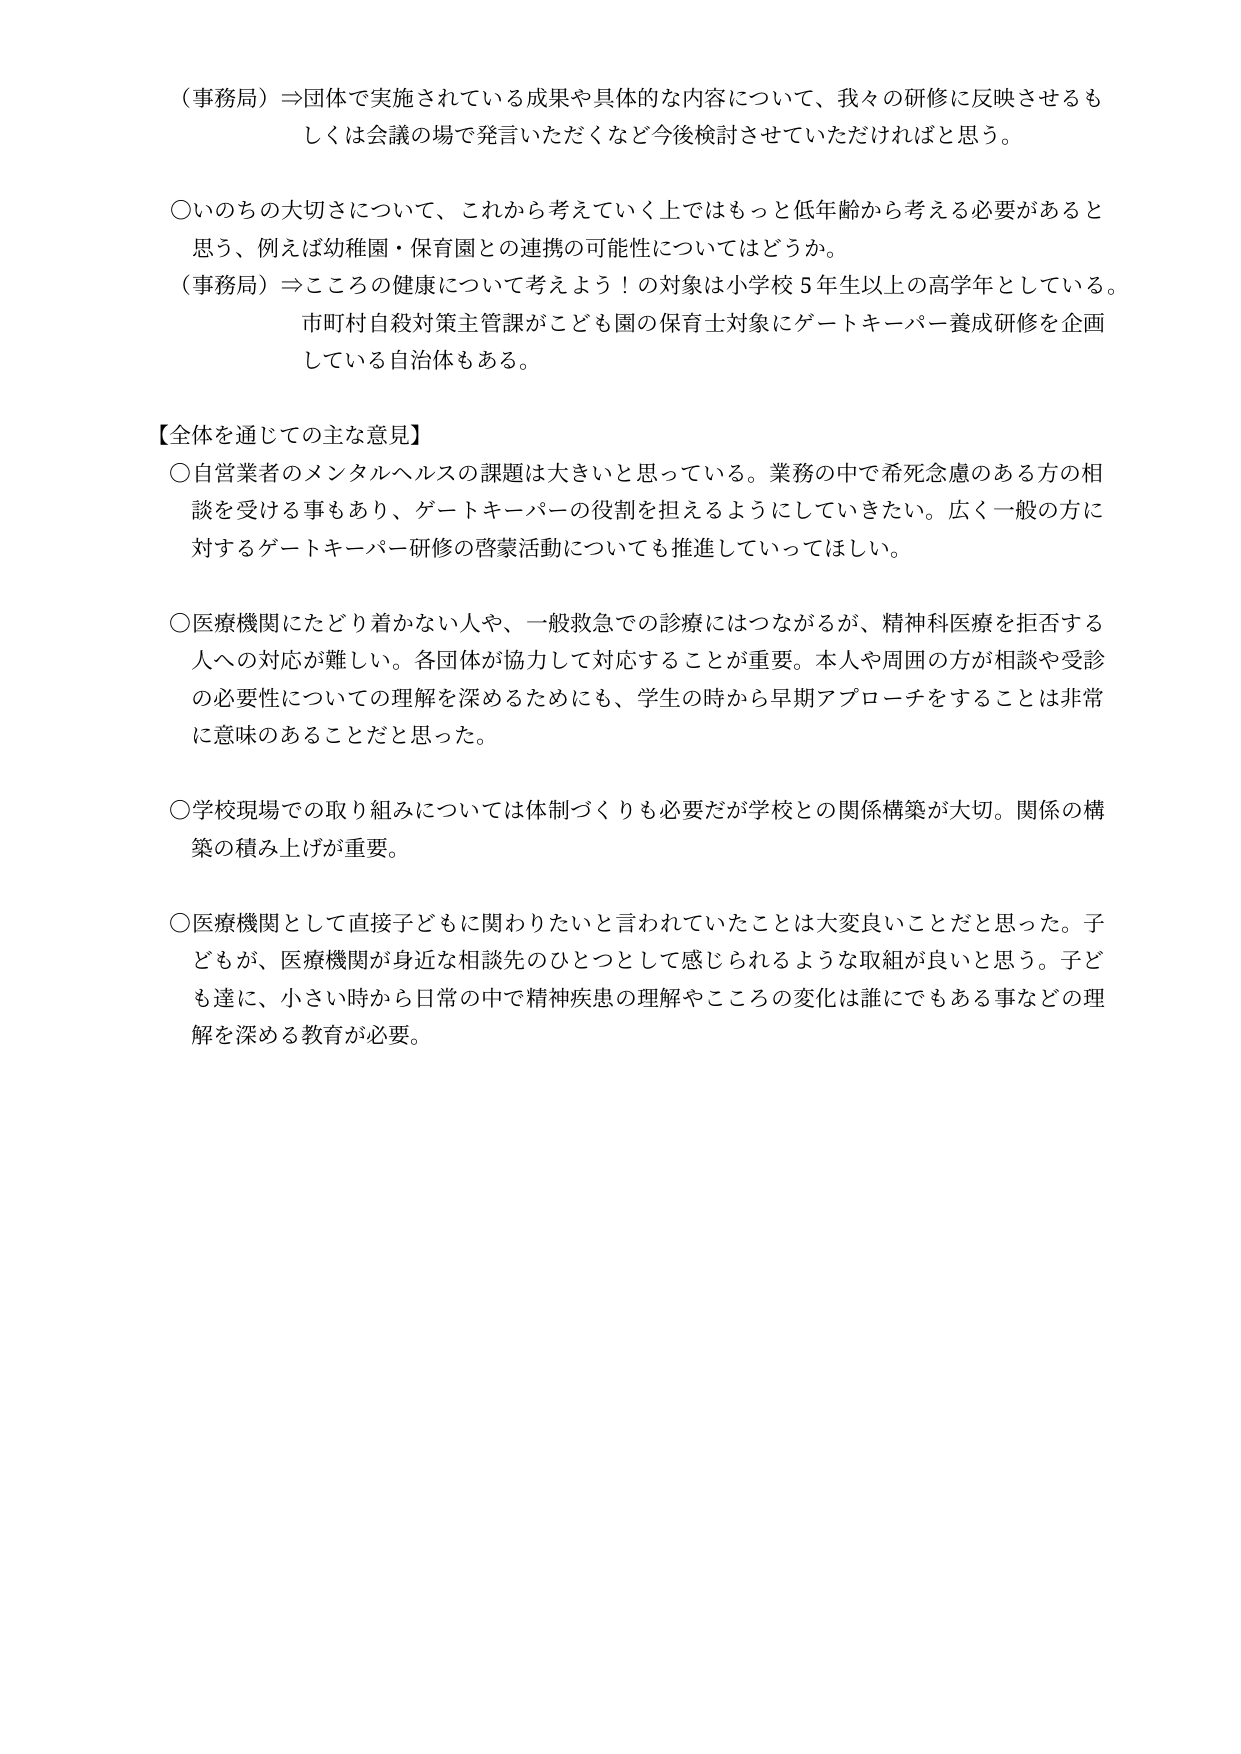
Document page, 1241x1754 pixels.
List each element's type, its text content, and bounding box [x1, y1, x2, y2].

text 〇いのちの大切さについて、これから考えていく上ではもっと低年齢から考える必要があると思う、例えば幼稚園・保育園との連携の可能性についてはどうか。 [148, 191, 1107, 266]
text （事務局）⇒団体で実施されている成果や具体的な内容について、我々の研修に反映させるもしくは会議の場で発言いただくなど今後検討させていただければと思う。 [169, 78, 1107, 153]
text 〇医療機関として直接子どもに関わりたいと言われていたことは大変良いことだと思った。子どもが、医療機関が身近な相談先のひとつとして感じられるような取組が良いと思う。子ども達に、小さい時から日常の中で精神疾患の理解やこころの変化は誰にでもある事などの理解を深める教育が必要。 [169, 903, 1107, 1053]
text 〇自営業者のメンタルヘルスの課題は大きいと思っている。業務の中で希死念慮のある方の相談を受ける事もあり、ゲートキーパーの役割を担えるようにしていきたい。広く一般の方に対するゲートキーパー研修の啓蒙活動についても推進していってほしい。 [169, 453, 1107, 566]
text 〇学校現場での取り組みについては体制づくりも必要だが学校との関係構築が大切。関係の構築の積み上げが重要。 [169, 791, 1107, 866]
text （事務局）⇒こころの健康について考えよう！の対象は小学校5年生以上の高学年としている。市町村自殺対策主管課がこども園の保育士対象にゲートキーパー養成研修を企画している自治体もある。 [169, 266, 1107, 378]
text 【全体を通じての主な意見】 [148, 416, 1107, 453]
text 〇医療機関にたどり着かない人や、一般救急での診療にはつながるが、精神科医療を拒否する人への対応が難しい。各団体が協力して対応することが重要。本人や周囲の方が相談や受診の必要性についての理解を深めるためにも、学生の時から早期アプローチをすることは非常に意味のあることだと思った。 [169, 603, 1107, 753]
